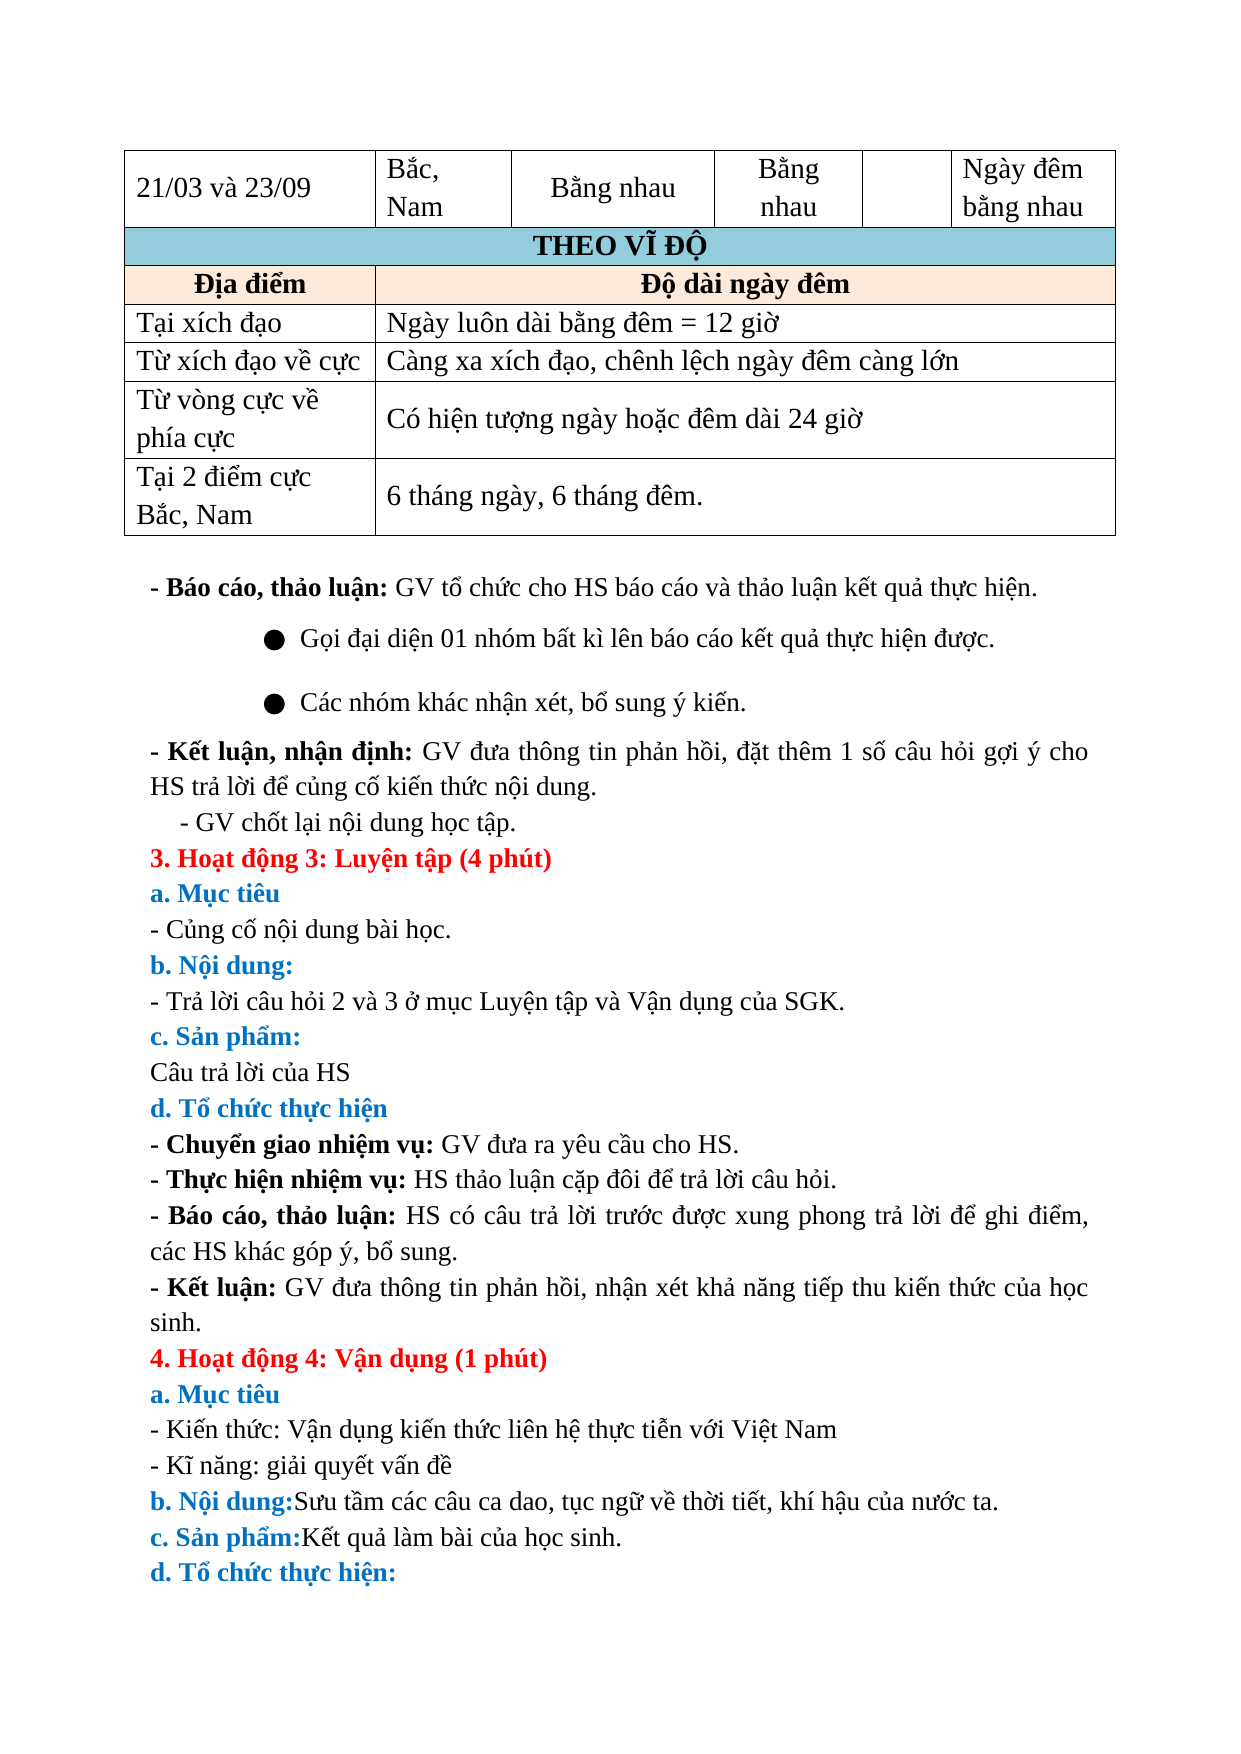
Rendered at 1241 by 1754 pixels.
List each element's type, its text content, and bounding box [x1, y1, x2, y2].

table_cell Ngày đêm bằng nhau [952, 151, 1115, 227]
text a. Mục tiêu [150, 878, 1090, 909]
text - Báo cáo, thảo luận: GV tổ chức cho HS báo cáo và thảo luận kết quả thực hiện. [150, 571, 1090, 603]
subtitle d. Tổ chức thực hiện [150, 1092, 1090, 1123]
text - Kiến thức: Vận dụng kiến thức liên hệ thực tiễn với Việt Nam [150, 1413, 1090, 1445]
text b. Nội dung:Sưu tầm các câu ca dao, tục ngữ về thời tiết, khí hậu của nước ta. [150, 1485, 1090, 1516]
table_cell 6 tháng ngày, 6 tháng đêm. [376, 459, 1115, 535]
table_cell Bằng nhau [512, 151, 714, 227]
table_cell Tại 2 điểm cực Bắc, Nam [125, 459, 375, 535]
text c. Sản phẩm:Kết quả làm bài của học sinh. [150, 1521, 1090, 1552]
table_cell Bắc, Nam [376, 151, 511, 227]
text a. Mục tiêu [150, 1378, 1090, 1409]
table_cell 21/03 và 23/09 [125, 151, 375, 227]
table_cell Tại xích đạo [125, 305, 375, 342]
text - Củng cố nội dung bài học. [150, 913, 1090, 944]
list Gọi đại diện 01 nhóm bất kì lên báo cáo kết quả thực hiện được. [262, 607, 1090, 663]
table_cell Ngày luôn dài bằng đêm = 12 giờ [376, 305, 1115, 342]
table_cell Từ xích đạo về cực [125, 343, 375, 381]
list Các nhóm khác nhận xét, bổ sung ý kiến. [262, 671, 1090, 726]
text - Trả lời câu hỏi 2 và 3 ở mục Luyện tập và Vận dụng của SGK. [150, 985, 1090, 1016]
text - Kết luận, nhận định: GV đưa thông tin phản hồi, đặt thêm 1 số câu hỏi gợi ý cho HS trả lời để củng cố kiến thức nội dung. [150, 735, 1090, 802]
subtitle c. Sản phẩm: [150, 1021, 1090, 1052]
text - Thực hiện nhiệm vụ: HS thảo luận cặp đôi để trả lời câu hỏi. [150, 1163, 1090, 1194]
table_cell Từ vòng cực về phía cực [125, 382, 375, 458]
table_cell Có hiện tượng ngày hoặc đêm dài 24 giờ [376, 382, 1115, 458]
text 4. Hoạt động 4: Vận dụng (1 phút) [150, 1342, 1090, 1373]
text - Chuyển giao nhiệm vụ: GV đưa ra yêu cầu cho HS. [150, 1128, 1090, 1159]
text - Báo cáo, thảo luận: HS có câu trả lời trước được xung phong trả lời để ghi điểm, các HS khác góp ý, bổ sung. [150, 1199, 1090, 1266]
table_cell THEO VĨ ĐỘ [125, 228, 1115, 265]
subtitle b. Nội dung: [150, 949, 1090, 980]
table_cell Càng xa xích đạo, chênh lệch ngày đêm càng lớn [376, 343, 1115, 381]
text - Kết luận: GV đưa thông tin phản hồi, nhận xét khả năng tiếp thu kiến thức của học sinh. [150, 1271, 1090, 1337]
text - GV chốt lại nội dung học tập. [179, 806, 1090, 837]
table_cell Bằng nhau [715, 151, 862, 227]
table_cell Địa điểm [125, 266, 375, 304]
table_cell Độ dài ngày đêm [376, 266, 1115, 304]
table_cell [863, 151, 951, 227]
text 3. Hoạt động 3: Luyện tập (4 phút) [150, 842, 1090, 873]
text - Kĩ năng: giải quyết vấn đề [150, 1449, 1090, 1480]
text d. Tổ chức thực hiện: [150, 1556, 1090, 1588]
text Câu trả lời của HS [150, 1056, 1090, 1087]
